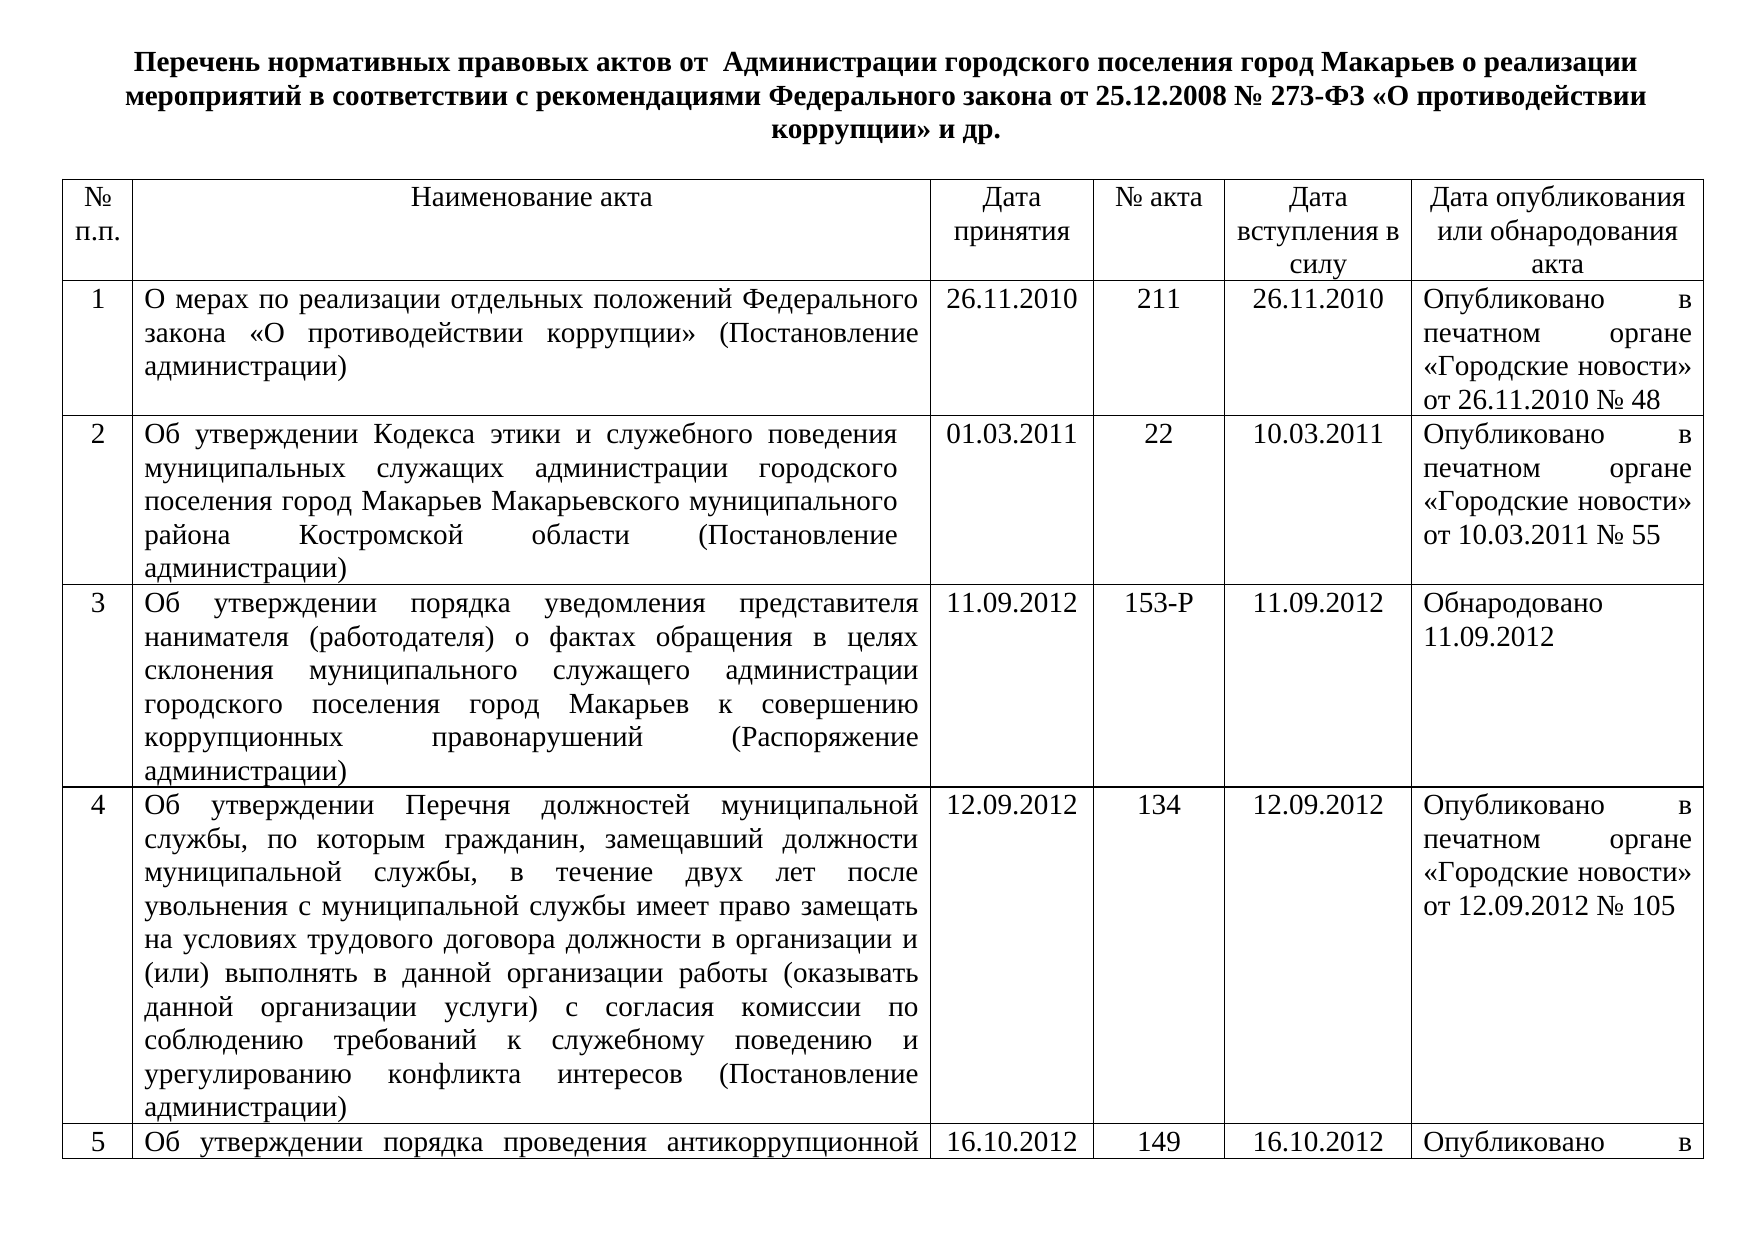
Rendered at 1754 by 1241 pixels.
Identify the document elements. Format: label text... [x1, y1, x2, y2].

table_header Дата вступления в силу [1225, 180, 1411, 280]
table_cell 5 [63, 1124, 132, 1157]
table_header Дата опубликования или обнародования акта [1412, 180, 1703, 280]
text Перечень нормативных правовых актов от Администрации городского поселения город Макарьев о реализации мероприятий в соответствии с рекомендациями Федерального закона от 25.12.2008 № 273-ФЗ «О противодействии коррупции» и др. [74, 44, 1698, 145]
table_cell Об утверждении Перечня должностей муниципальной службы, по которым гражданин, замещавший должности муниципальной службы, в течение двух лет после увольнения с муниципальной службы имеет право замещать на условиях трудового договора должности в организации и (или) выполнять в данной организации работы (оказывать данной организации услуги) с согласия комиссии по соблюдению требований к служебному поведению и урегулированию конфликта интересов (Постановление администрации) [133, 788, 930, 1123]
table_cell 26.11.2010 [931, 281, 1093, 415]
table_header Дата принятия [931, 180, 1093, 280]
table_cell 01.03.2011 [931, 416, 1093, 584]
table_cell 16.10.2012 [1225, 1124, 1411, 1157]
table_cell 16.10.2012 [931, 1124, 1093, 1157]
table_cell Обнародовано 11.09.2012 [1412, 585, 1703, 786]
table_cell 12.09.2012 [1225, 788, 1411, 1123]
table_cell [133, 1124, 930, 1157]
table_cell Опубликовано в печатном органе «Городские новости» от 12.09.2012 № 105 [1412, 788, 1703, 1123]
table_cell 11.09.2012 [931, 585, 1093, 786]
table_cell 134 [1094, 788, 1224, 1123]
table_cell 22 [1094, 416, 1224, 584]
table_cell Опубликовано в печатном органе «Городские новости» от 10.03.2011 № 55 [1412, 416, 1703, 584]
table_cell 4 [63, 788, 132, 1123]
table_header № акта [1094, 180, 1224, 280]
table_cell О мерах по реализации отдельных положений Федерального закона «О противодействии коррупции» (Постановление администрации) [133, 281, 930, 415]
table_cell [1412, 1124, 1703, 1157]
table_header Наименование акта [133, 180, 930, 280]
table_cell 26.11.2010 [1225, 281, 1411, 415]
table_cell Опубликовано в печатном органе «Городские новости» от 26.11.2010 № 48 [1412, 281, 1703, 415]
table_cell 12.09.2012 [931, 788, 1093, 1123]
table_cell Об утверждении порядка уведомления представителя нанимателя (работодателя) о фактах обращения в целях склонения муниципального служащего администрации городского поселения город Макарьев к совершению коррупционных правонарушений (Распоряжение администрации) [133, 585, 930, 786]
table_cell 153-Р [1094, 585, 1224, 786]
table_cell 2 [63, 416, 132, 584]
table_cell 1 [63, 281, 132, 415]
table_cell 3 [63, 585, 132, 786]
table_header № п.п. [63, 180, 132, 280]
table_cell 149 [1094, 1124, 1224, 1157]
table_cell 10.03.2011 [1225, 416, 1411, 584]
table_cell 211 [1094, 281, 1224, 415]
table_cell Об утверждении Кодекса этики и служебного поведения муниципальных служащих администрации городского поселения город Макарьев Макарьевского муниципального района Костромской области (Постановление администрации) [133, 416, 930, 584]
table_cell 11.09.2012 [1225, 585, 1411, 786]
